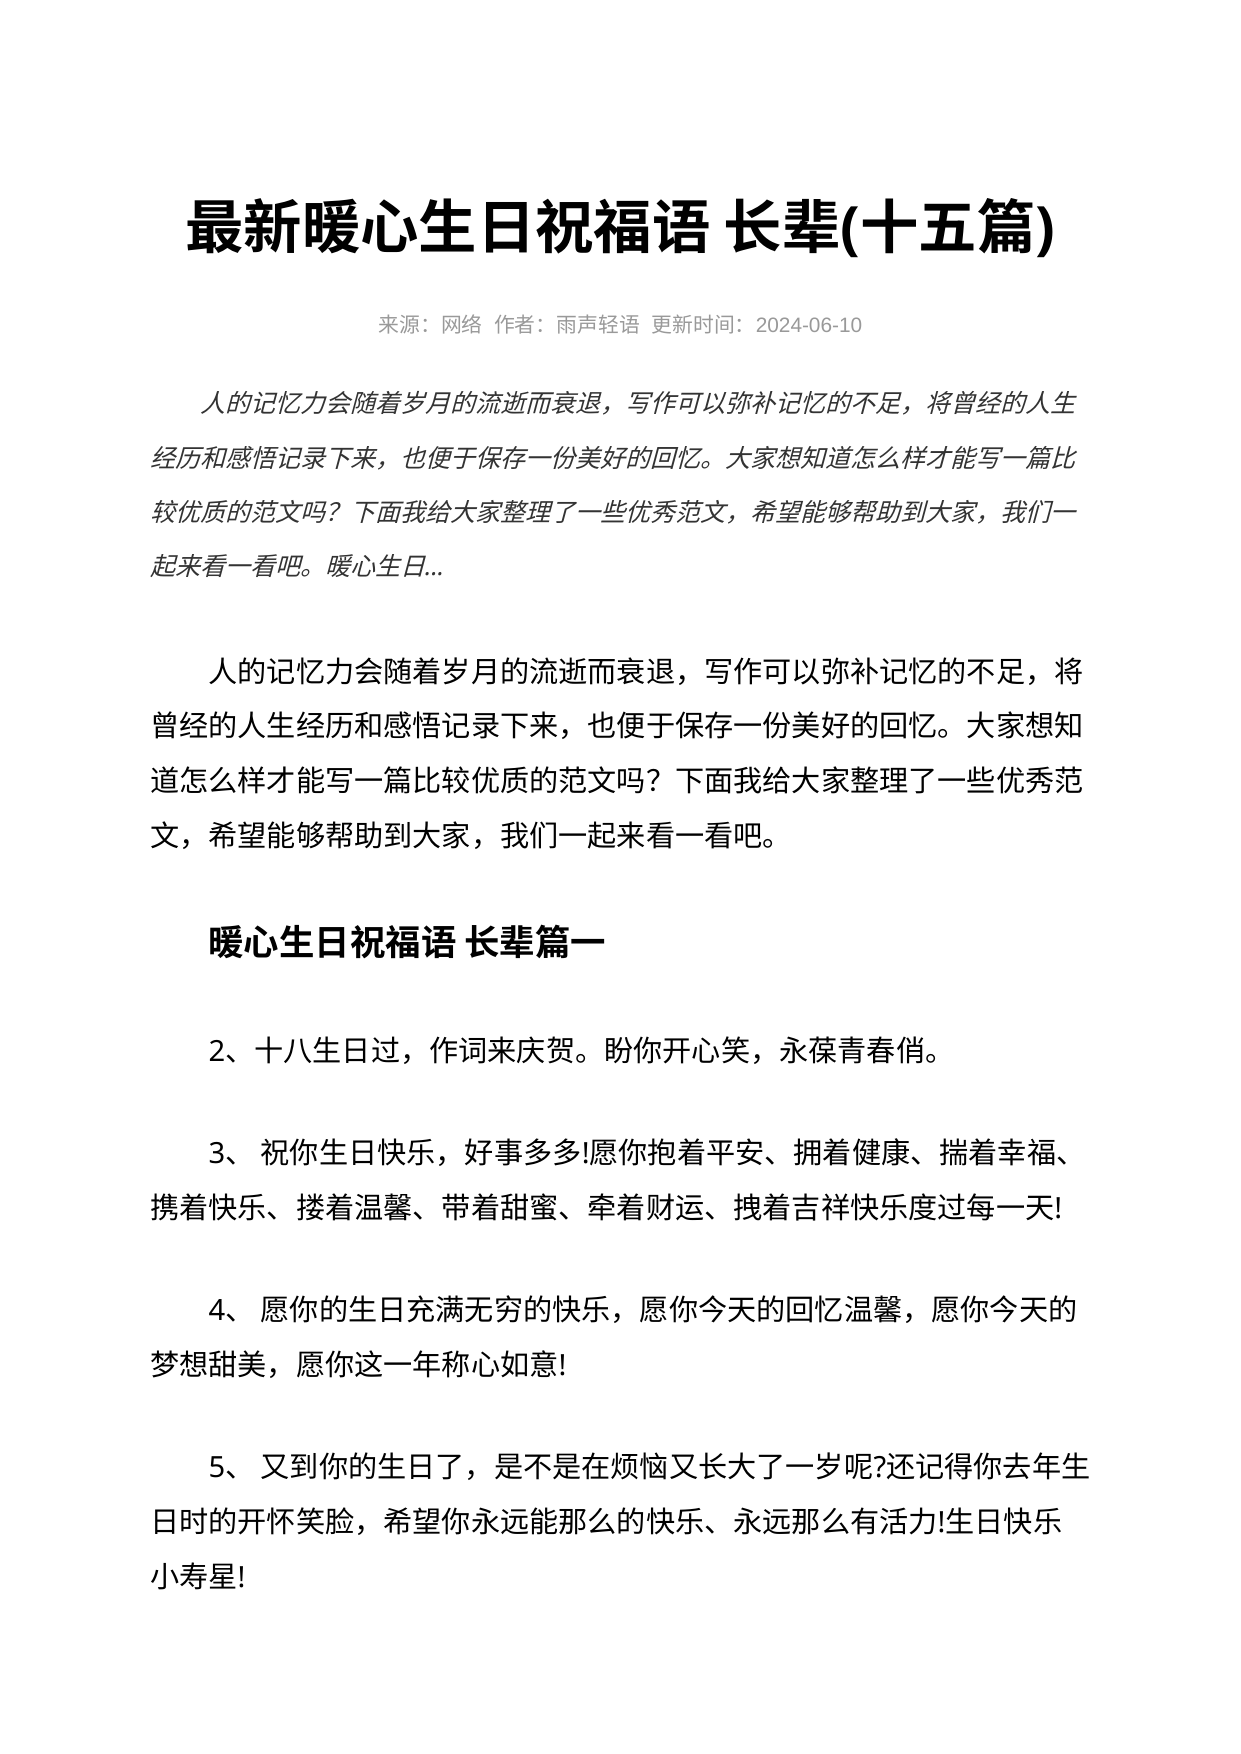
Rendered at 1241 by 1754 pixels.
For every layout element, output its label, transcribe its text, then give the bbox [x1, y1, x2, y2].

text 5、 又到你的生日了，是不是在烦恼又长大了一岁呢?还记得你去年生日时的开怀笑脸，希望你永远能那么的快乐、永远那么有活力!生日快乐小寿星! [150, 1444, 1090, 1596]
text 人的记忆力会随着岁月的流逝而衰退，写作可以弥补记忆的不足，将曾经的人生经历和感悟记录下来，也便于保存一份美好的回忆。大家想知道怎么样才能写一篇比较优质的范文吗？下面我给大家整理了一些优秀范文，希望能够帮助到大家，我们一起来看一看吧。 [150, 648, 1090, 855]
subtitle 最新暖心生日祝福语 长辈(十五篇) [150, 181, 1090, 266]
text 暖心生日祝福语 长辈篇一 [150, 914, 1090, 966]
text 2、十八生日过，作词来庆贺。盼你开心笑，永葆青春俏。 [150, 1028, 1090, 1070]
text 来源：网络 作者：雨声轻语 更新时间：2024-06-10 [150, 313, 1090, 337]
text 3、 祝你生日快乐，好事多多!愿你抱着平安、拥着健康、揣着幸福、携着快乐、搂着温馨、带着甜蜜、牵着财运、拽着吉祥快乐度过每一天! [150, 1130, 1090, 1227]
text 人的记忆力会随着岁月的流逝而衰退，写作可以弥补记忆的不足，将曾经的人生经历和感悟记录下来，也便于保存一份美好的回忆。大家想知道怎么样才能写一篇比较优质的范文吗？下面我给大家整理了一些优秀范文，希望能够帮助到大家，我们一起来看一看吧。暖心生日... [150, 384, 1090, 583]
text 4、 愿你的生日充满无穷的快乐，愿你今天的回忆温馨，愿你今天的梦想甜美，愿你这一年称心如意! [150, 1287, 1090, 1384]
